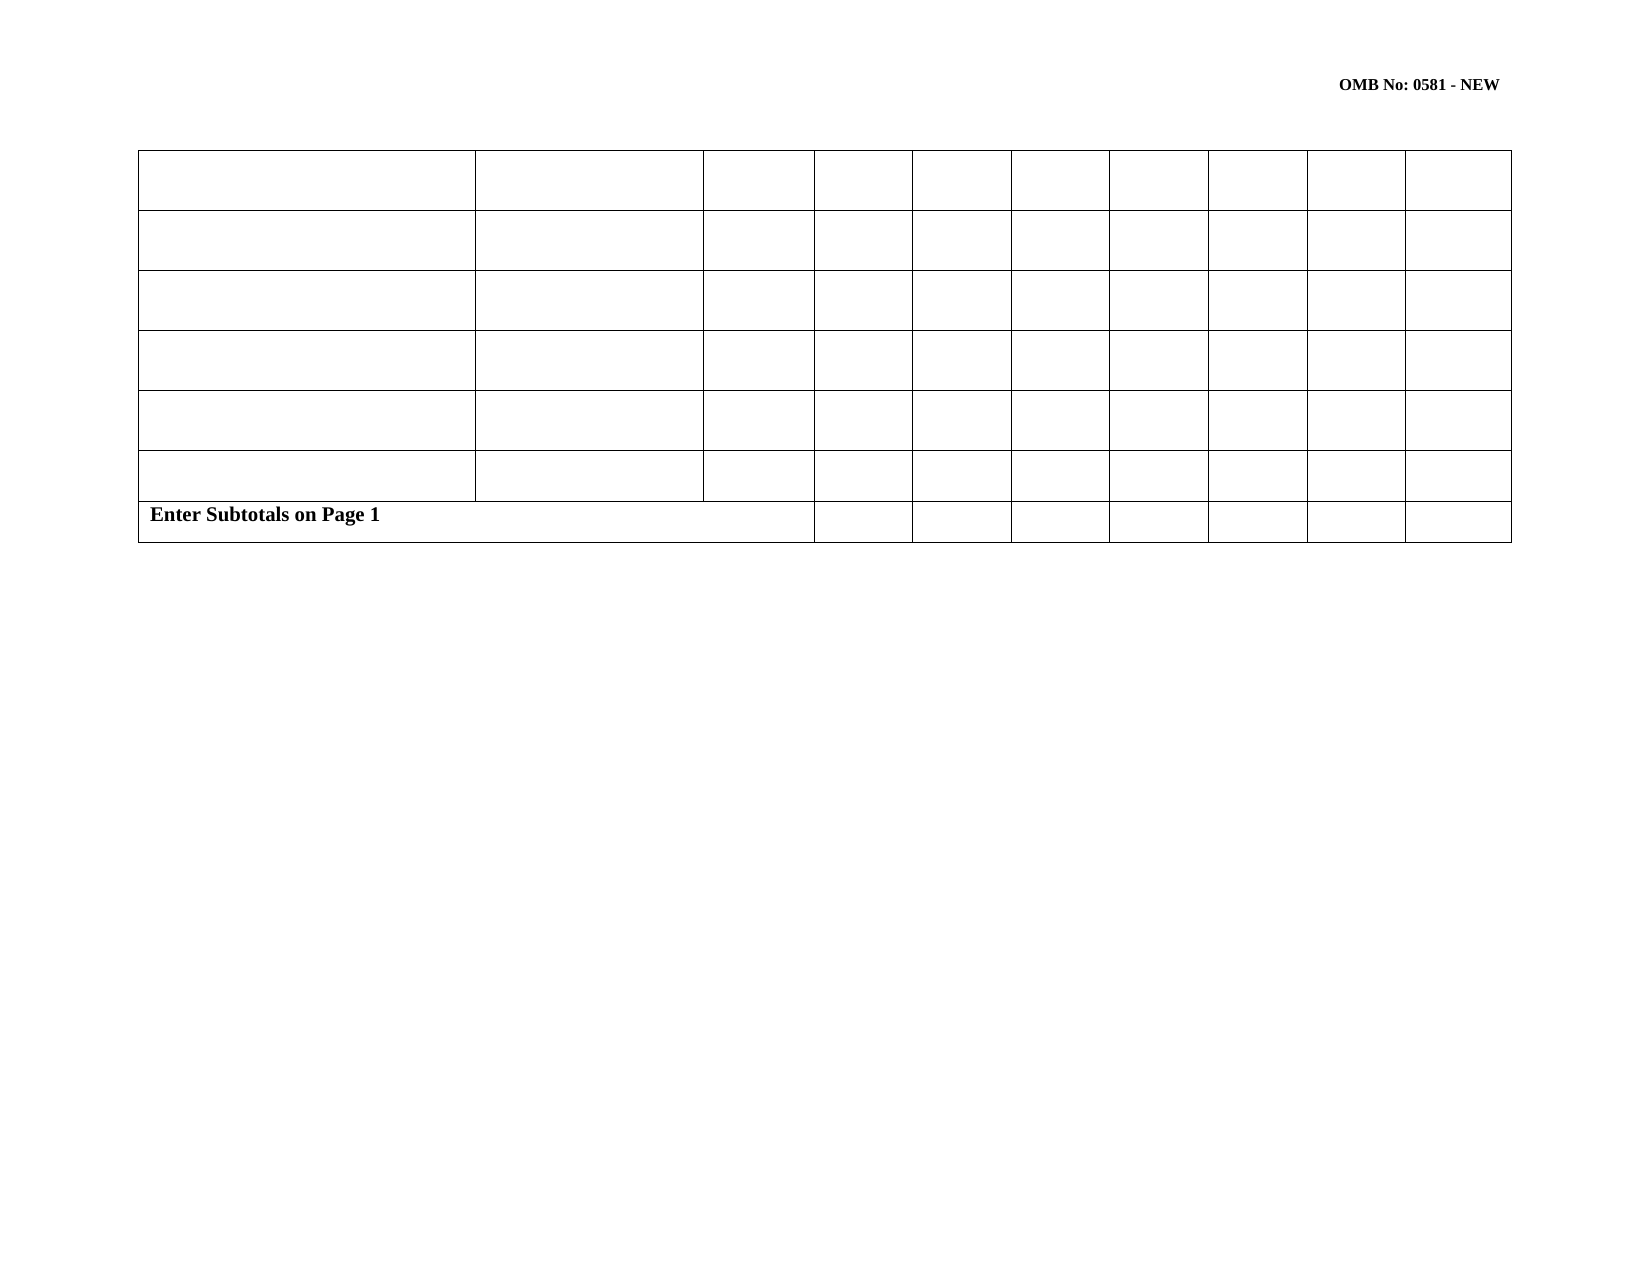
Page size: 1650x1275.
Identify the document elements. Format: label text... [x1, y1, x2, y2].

table_cell [1110, 451, 1208, 501]
table_cell [815, 391, 912, 449]
table_cell [1308, 151, 1405, 210]
table_cell [913, 211, 1011, 270]
table_cell [139, 151, 475, 210]
table_cell [815, 271, 912, 330]
table_cell [1110, 271, 1208, 330]
table_cell [1209, 211, 1307, 270]
table_cell [913, 502, 1011, 542]
table_cell [1308, 271, 1405, 330]
table_cell [1012, 211, 1109, 270]
table_cell [1308, 451, 1405, 501]
table_cell [815, 451, 912, 501]
table_cell [1012, 271, 1109, 330]
table_cell [913, 151, 1011, 210]
table_cell [1110, 391, 1208, 449]
table_cell [704, 271, 814, 330]
table_cell [913, 451, 1011, 501]
table_cell [704, 211, 814, 270]
table_cell [1012, 151, 1109, 210]
table_cell [815, 151, 912, 210]
table_cell [139, 451, 475, 501]
table_cell [913, 271, 1011, 330]
table_cell [1406, 391, 1511, 449]
table_cell [1406, 271, 1511, 330]
table_cell Enter Subtotals on Page 1 [139, 502, 814, 542]
table_cell [1012, 451, 1109, 501]
table_cell [476, 271, 703, 330]
table_cell [815, 211, 912, 270]
table_cell [139, 331, 475, 389]
table_cell [913, 331, 1011, 389]
table_cell [1406, 211, 1511, 270]
table_cell [476, 151, 703, 210]
table_cell [476, 451, 703, 501]
table_cell [139, 211, 475, 270]
table_cell [476, 331, 703, 389]
table_cell [476, 391, 703, 449]
table_cell [139, 391, 475, 449]
table_cell [704, 391, 814, 449]
table_cell [1110, 151, 1208, 210]
table_cell [1012, 331, 1109, 389]
table_cell [139, 271, 475, 330]
table_cell [1209, 151, 1307, 210]
table_cell [1308, 331, 1405, 389]
table_cell [1406, 151, 1511, 210]
table_cell [1209, 502, 1307, 542]
table_cell [815, 331, 912, 389]
table_cell [1110, 502, 1208, 542]
table_cell [704, 331, 814, 389]
table_cell [1406, 502, 1511, 542]
table_cell [1209, 331, 1307, 389]
table_cell [1110, 211, 1208, 270]
table_cell [1308, 211, 1405, 270]
table_cell [815, 502, 912, 542]
table_cell [1308, 502, 1405, 542]
table_cell [1209, 451, 1307, 501]
table_cell [1308, 391, 1405, 449]
table_cell [1209, 271, 1307, 330]
table_cell [476, 211, 703, 270]
table_cell [1012, 502, 1109, 542]
table_cell [704, 151, 814, 210]
table_cell [1110, 331, 1208, 389]
table_cell [1406, 331, 1511, 389]
table_cell [913, 391, 1011, 449]
table_cell [1209, 391, 1307, 449]
table_cell [1012, 391, 1109, 449]
table_cell [704, 451, 814, 501]
table_cell [1406, 451, 1511, 501]
